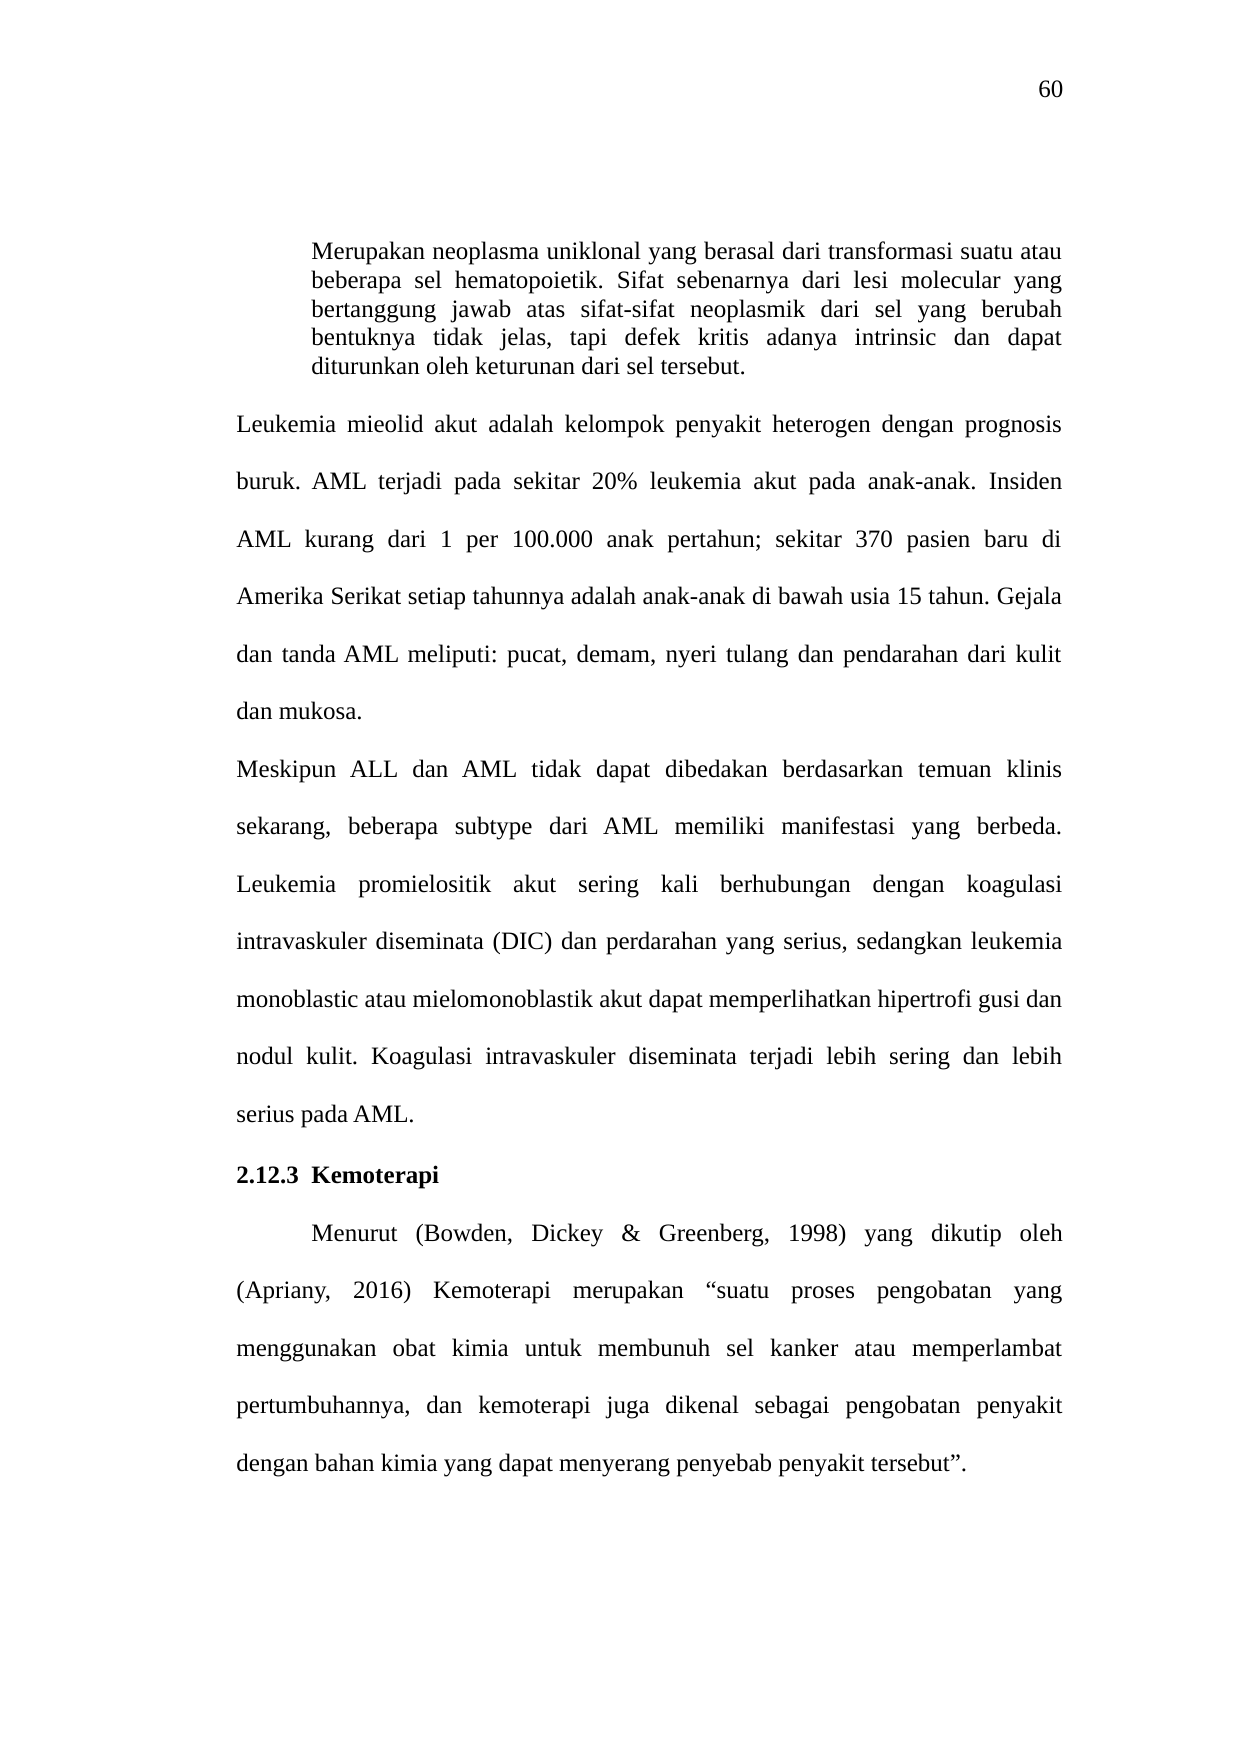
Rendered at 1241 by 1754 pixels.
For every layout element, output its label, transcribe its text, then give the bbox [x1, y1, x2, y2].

text Leukemia mieolid akut adalah kelompok penyakit heterogen dengan prognosis buruk. AML terjadi pada sekitar 20% leukemia akut pada anak-anak. Insiden AML kurang dari 1 per 100.000 anak pertahun; sekitar 370 pasien baru di Amerika Serikat setiap tahunnya adalah anak-anak di bawah usia 15 tahun. Gejala dan tanda AML meliputi: pucat, demam, nyeri tulang dan pendarahan dari kulit dan mukosa. [236, 409, 1063, 725]
text Meskipun ALL dan AML tidak dapat dibedakan berdasarkan temuan klinis sekarang, beberapa subtype dari AML memiliki manifestasi yang berbeda. Leukemia promielositik akut sering kali berhubungan dengan koagulasi intravaskuler diseminata (DIC) dan perdarahan yang serius, sedangkan leukemia monoblastic atau mielomonoblastik akut dapat memperlihatkan hipertrofi gusi dan nodul kulit. Koagulasi intravaskuler diseminata terjadi lebih sering dan lebih serius pada AML. [236, 754, 1063, 1127]
subtitle Kemoterapi [236, 1160, 1063, 1189]
text Merupakan neoplasma uniklonal yang berasal dari transformasi suatu atau beberapa sel hematopoietik. Sifat sebenarnya dari lesi molecular yang bertanggung jawab atas sifat-sifat neoplasmik dari sel yang berubah bentuknya tidak jelas, tapi defek kritis adanya intrinsic dan dapat diturunkan oleh keturunan dari sel tersebut. [311, 236, 1063, 380]
text Menurut (Bowden, Dickey & Greenberg, 1998) yang dikutip oleh (Apriany, 2016) Kemoterapi merupakan “suatu proses pengobatan yang menggunakan obat kimia untuk membunuh sel kanker atau memperlambat pertumbuhannya, dan kemoterapi juga dikenal sebagai pengobatan penyakit dengan bahan kimia yang dapat menyerang penyebab penyakit tersebut”. [236, 1218, 1063, 1477]
